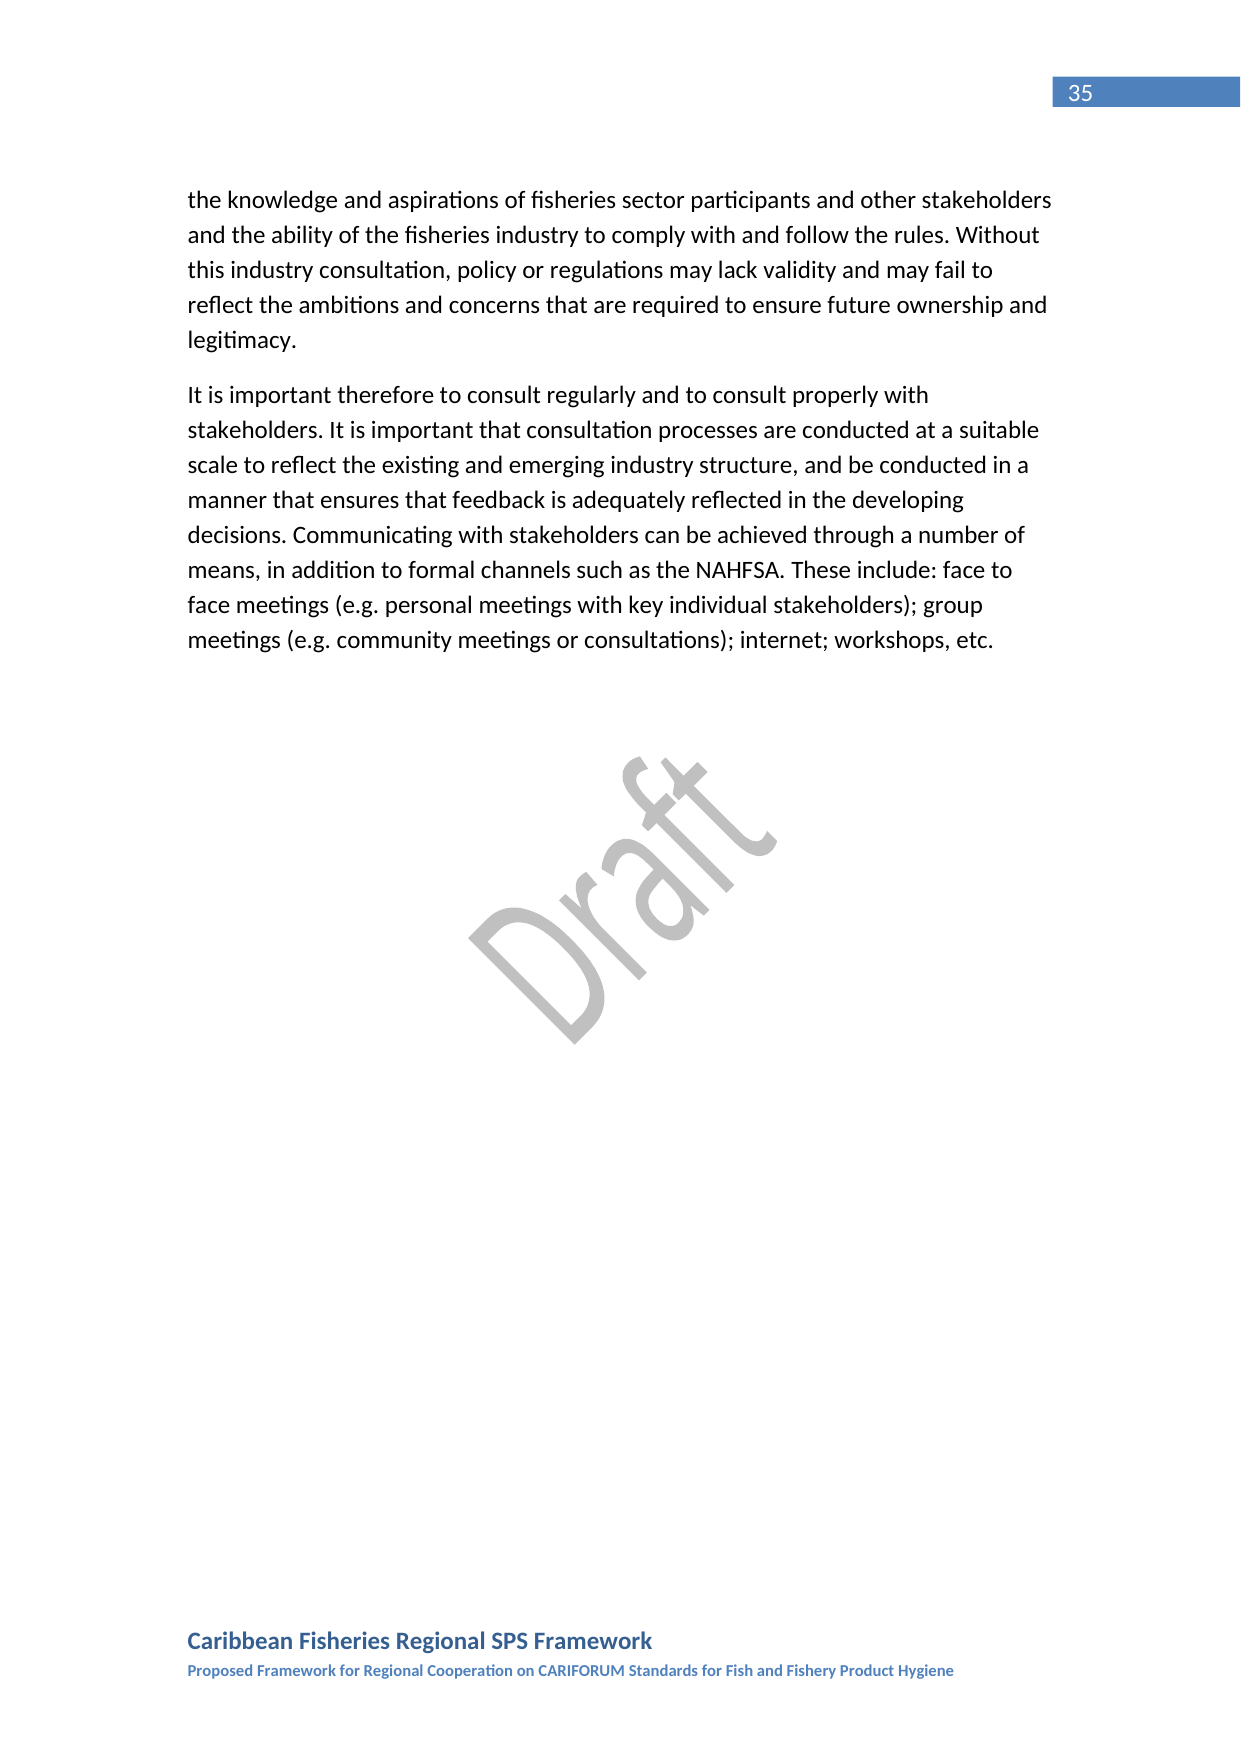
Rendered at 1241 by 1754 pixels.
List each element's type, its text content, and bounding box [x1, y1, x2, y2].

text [187, 184, 1053, 354]
text It is important therefore to consult regularly and to consult properly with stakeholders. It is important that consultation processes are conducted at a suitable scale to reflect the existing and emerging industry structure, and be conducted in a manner that ensures that feedback is adequately reflected in the developing decisions. Communicating with stakeholders can be achieved through a number of means, in addition to formal channels such as the NAHFSA. These include: face to face meetings (e.g. personal meetings with key individual stakeholders); group meetings (e.g. community meetings or consultations); internet; workshops, etc. [187, 379, 1053, 655]
